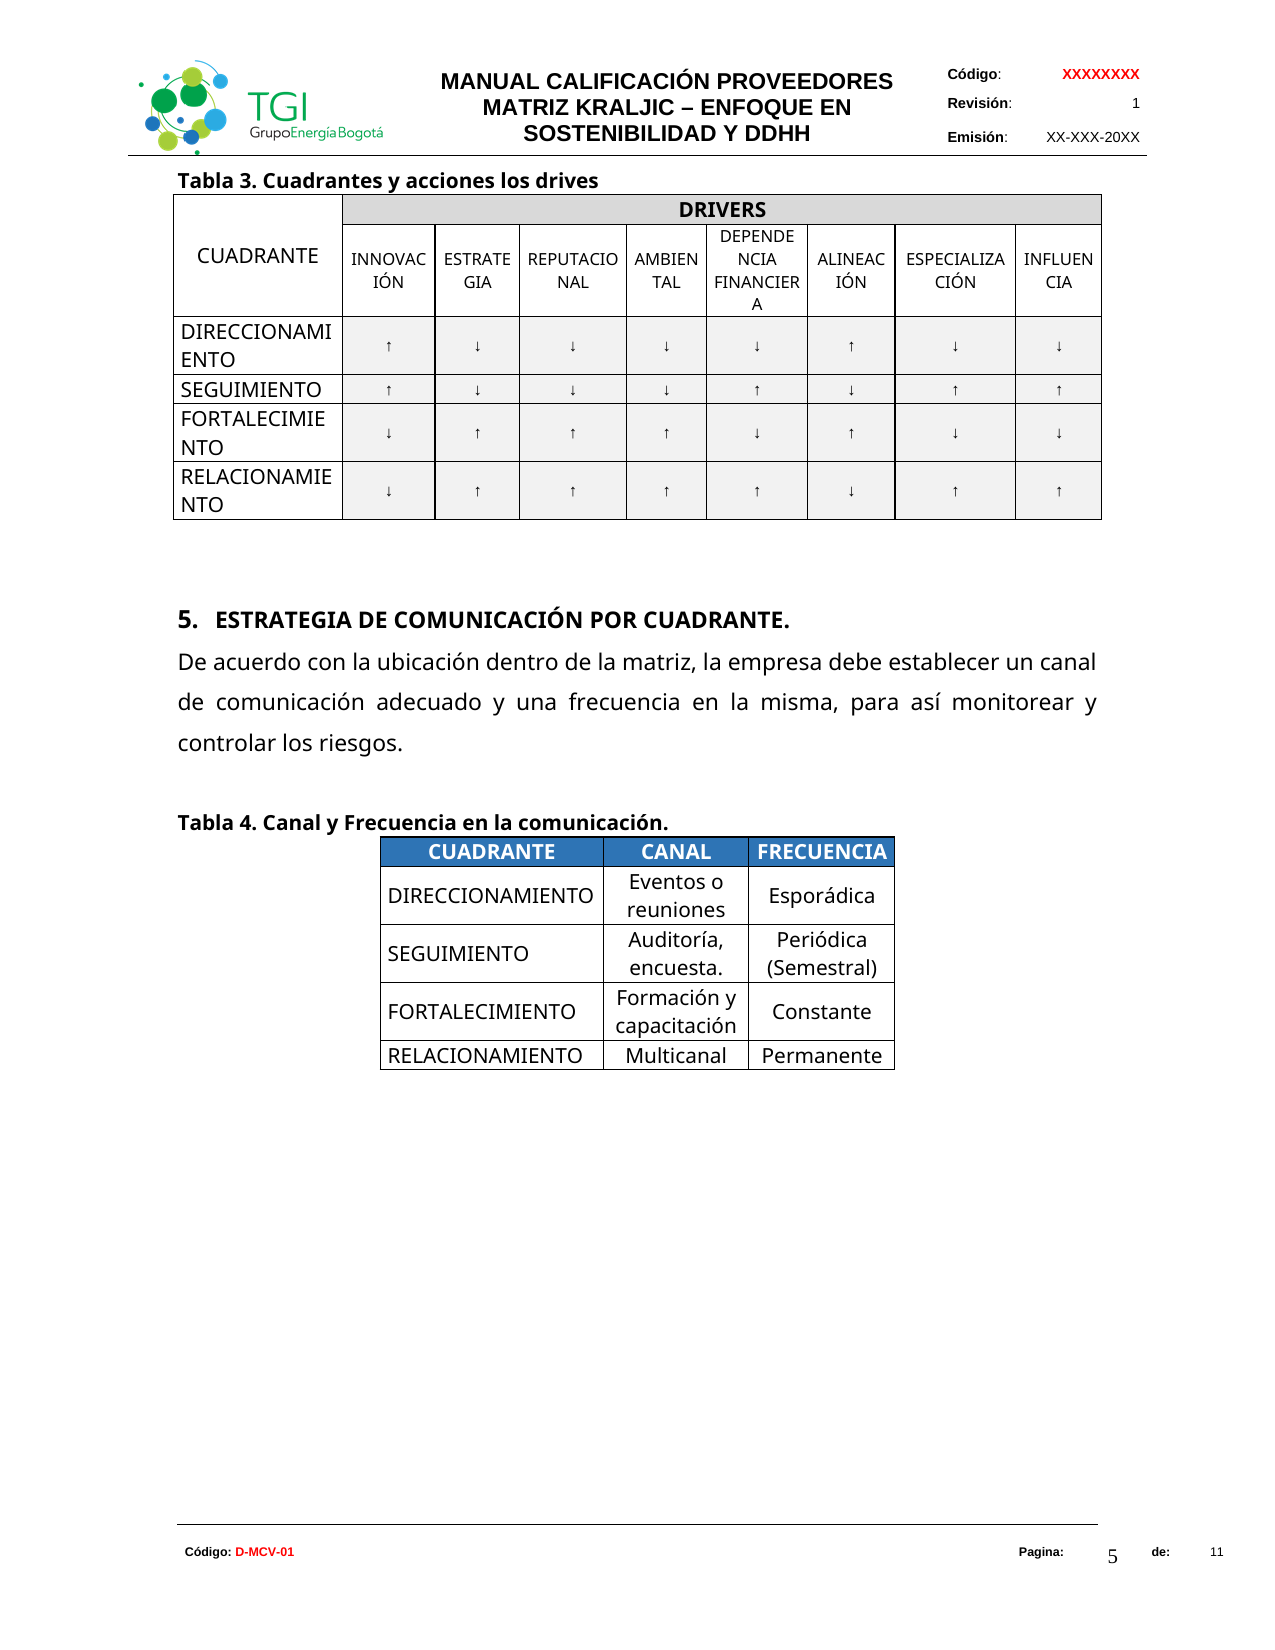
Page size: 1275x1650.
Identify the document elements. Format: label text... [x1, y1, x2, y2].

table_cell ↑ [436, 462, 519, 519]
table_header CUADRANTE [174, 195, 342, 316]
table_cell ↑ [1016, 375, 1101, 403]
table_cell ↑ [520, 462, 626, 519]
table_cell ↓ [1016, 404, 1101, 461]
table_cell INFLUENCIA [1016, 225, 1101, 316]
table_cell ↓ [436, 317, 519, 374]
table_cell ↓ [343, 404, 434, 461]
picture [135, 59, 388, 156]
table_header CUADRANTE [381, 838, 603, 866]
table_cell ↑ [808, 317, 894, 374]
table_cell FORTALECIMIENTO [174, 404, 342, 461]
table_cell ↑ [627, 462, 706, 519]
table_cell Permanente [749, 1041, 894, 1069]
table_cell ↑ [808, 404, 894, 461]
table_cell ↓ [896, 404, 1015, 461]
table_cell SEGUIMIENTO [174, 375, 342, 403]
table_cell DEPENDENCIA FINANCIERA [707, 225, 807, 316]
subtitle ESTRATEGIA DE COMUNICACIÓN POR CUADRANTE. [177, 601, 1098, 635]
table_cell ↑ [896, 462, 1015, 519]
table_cell ↓ [896, 317, 1015, 374]
table_cell ↑ [343, 317, 434, 374]
table_cell ↑ [627, 404, 706, 461]
table_cell Constante [749, 983, 894, 1040]
table_cell RELACIONAMIENTO [381, 1041, 603, 1069]
text Tabla 4. Canal y Frecuencia en la comunicación. [177, 808, 1098, 836]
table_cell FORTALECIMIENTO [381, 983, 603, 1040]
table_cell ↓ [343, 462, 434, 519]
table_cell ↑ [896, 375, 1015, 403]
table_cell ESPECIALIZACIÓN [896, 225, 1015, 316]
table_header FRECUENCIA [749, 838, 894, 866]
table_cell ↓ [707, 404, 807, 461]
table_cell ↑ [520, 404, 626, 461]
table_cell INNOVACIÓN [343, 225, 434, 316]
table_cell Formación y capacitación [604, 983, 748, 1040]
table_cell ↑ [1016, 462, 1101, 519]
table_cell ↑ [707, 375, 807, 403]
table_cell ↓ [520, 375, 626, 403]
table_header CANAL [604, 838, 748, 866]
table_cell Eventos o reuniones [604, 867, 748, 924]
table_cell DIRECCIONAMIENTO [381, 867, 603, 924]
table_cell ↓ [1016, 317, 1101, 374]
table_cell ↑ [436, 404, 519, 461]
table_cell ↓ [808, 462, 894, 519]
table_cell ↓ [436, 375, 519, 403]
table_cell ↑ [343, 375, 434, 403]
table_header DRIVERS [343, 195, 1101, 224]
table_cell RELACIONAMIENTO [174, 462, 342, 519]
table_cell ↓ [627, 375, 706, 403]
table_cell ALINEACIÓN [808, 225, 894, 316]
table_cell ESTRATEGIA [436, 225, 519, 316]
text De acuerdo con la ubicación dentro de la matriz, la empresa debe establecer un canal de comunicación adecuado y una frecuencia en la misma, para así monitorear y controlar los riesgos. [177, 646, 1098, 758]
table_cell Multicanal [604, 1041, 748, 1069]
table_cell Periódica (Semestral) [749, 925, 894, 982]
table_cell ↓ [520, 317, 626, 374]
table_cell Auditoría, encuesta. [604, 925, 748, 982]
table_cell REPUTACIONAL [520, 225, 626, 316]
text Tabla 3. Cuadrantes y acciones los drives [177, 166, 1098, 194]
table_cell ↑ [707, 462, 807, 519]
table_cell DIRECCIONAMIENTO [174, 317, 342, 374]
table_cell ↓ [627, 317, 706, 374]
table_cell SEGUIMIENTO [381, 925, 603, 982]
table_cell ↓ [707, 317, 807, 374]
table_cell AMBIENTAL [627, 225, 706, 316]
table_cell Esporádica [749, 867, 894, 924]
table_cell ↓ [808, 375, 894, 403]
